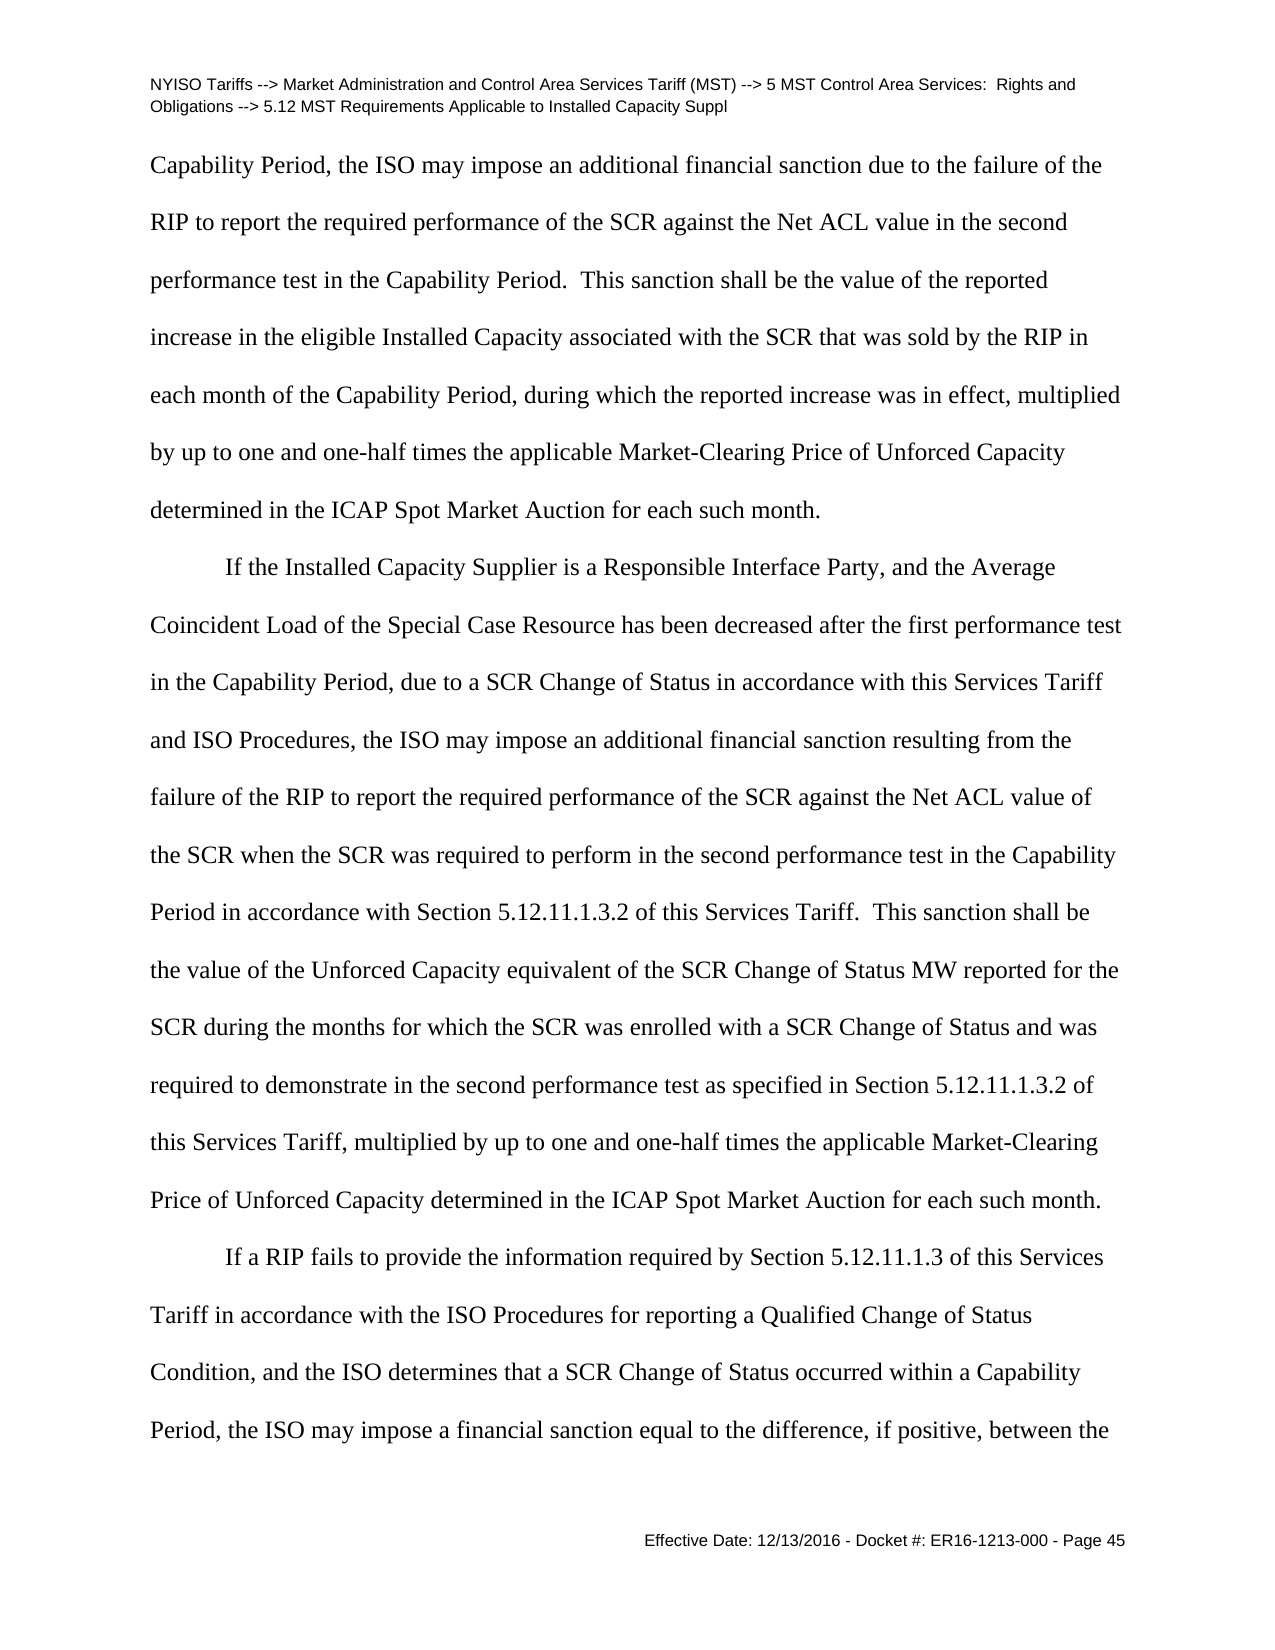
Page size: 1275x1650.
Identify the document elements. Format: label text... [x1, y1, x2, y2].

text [150, 1242, 1125, 1444]
text If the Installed Capacity Supplier is a Responsible Interface Party, and the Average Coincident Load of the Special Case Resource has been decreased after the first performance test in the Capability Period, due to a SCR Change of Status in accordance with this Services Tariff and ISO Procedures, the ISO may impose an additional financial sanction resulting from the failure of the RIP to report the required performance of the SCR against the Net ACL value of the SCR when the SCR was required to perform in the second performance test in the Capability Period in accordance with Section 5.12.11.1.3.2 of this Services Tariff. This sanction shall be the value of the Unforced Capacity equivalent of the SCR Change of Status MW reported for the SCR during the months for which the SCR was enrolled with a SCR Change of Status and was required to demonstrate in the second performance test as specified in Section 5.12.11.1.3.2 of this Services Tariff, multiplied by up to one and one-half times the applicable Market-Clearing Price of Unforced Capacity determined in the ICAP Spot Market Auction for each such month. [150, 552, 1125, 1214]
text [150, 150, 1125, 524]
